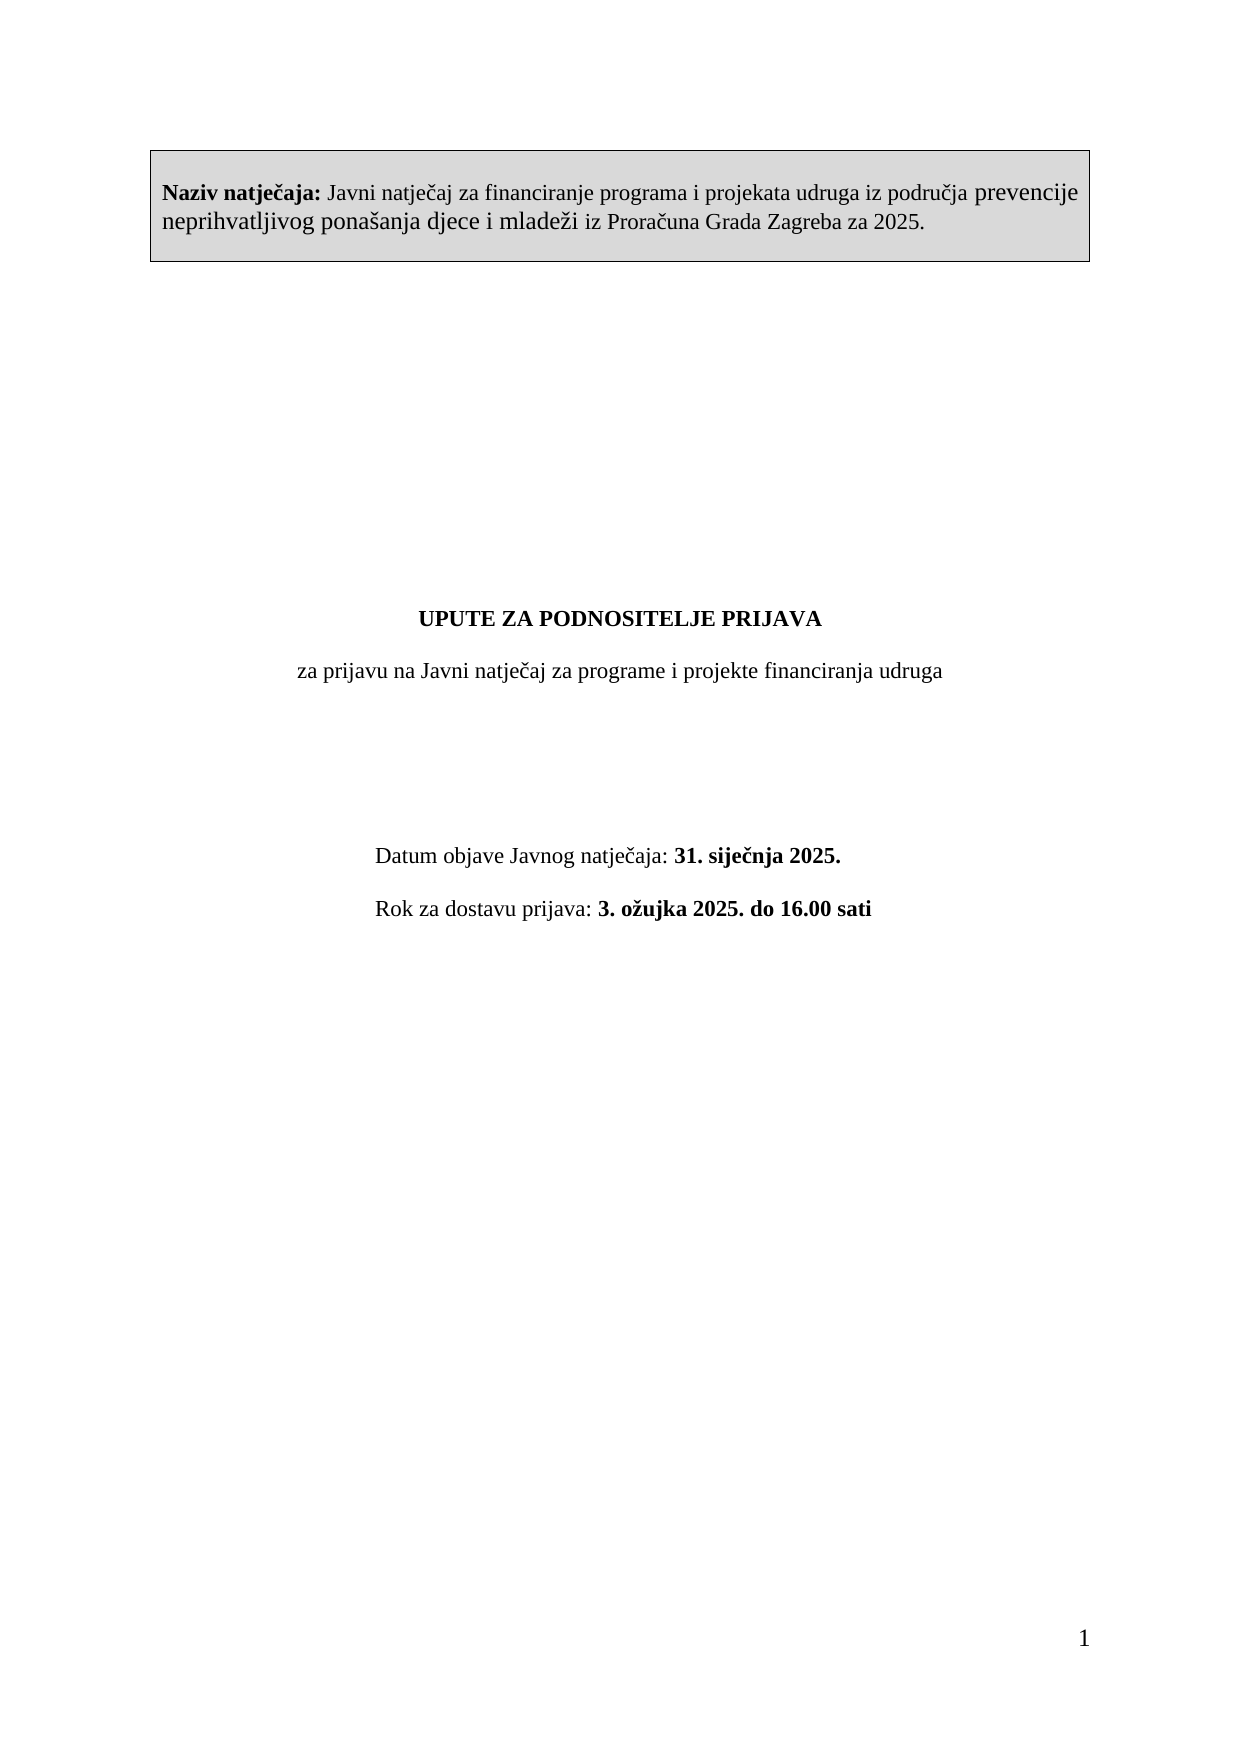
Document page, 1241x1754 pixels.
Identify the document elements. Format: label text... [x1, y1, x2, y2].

text UPUTE ZA PODNOSITELJE PRIJAVA [150, 605, 1090, 631]
table_header Naziv natječaja: Javni natječaj za financiranje programa i projekata udruga iz područja prevencije neprihvatljivog ponašanja djece i mladeži iz Proračuna Grada Zagreba za 2025. [151, 151, 1089, 261]
text Rok za dostavu prijava: 3. ožujka 2025. do 16.00 sati [300, 895, 1090, 921]
text Datum objave Javnog natječaja: 31. siječnja 2025. [300, 842, 1090, 868]
text za prijavu na Javni natječaj za programe i projekte financiranja udruga [150, 658, 1090, 684]
